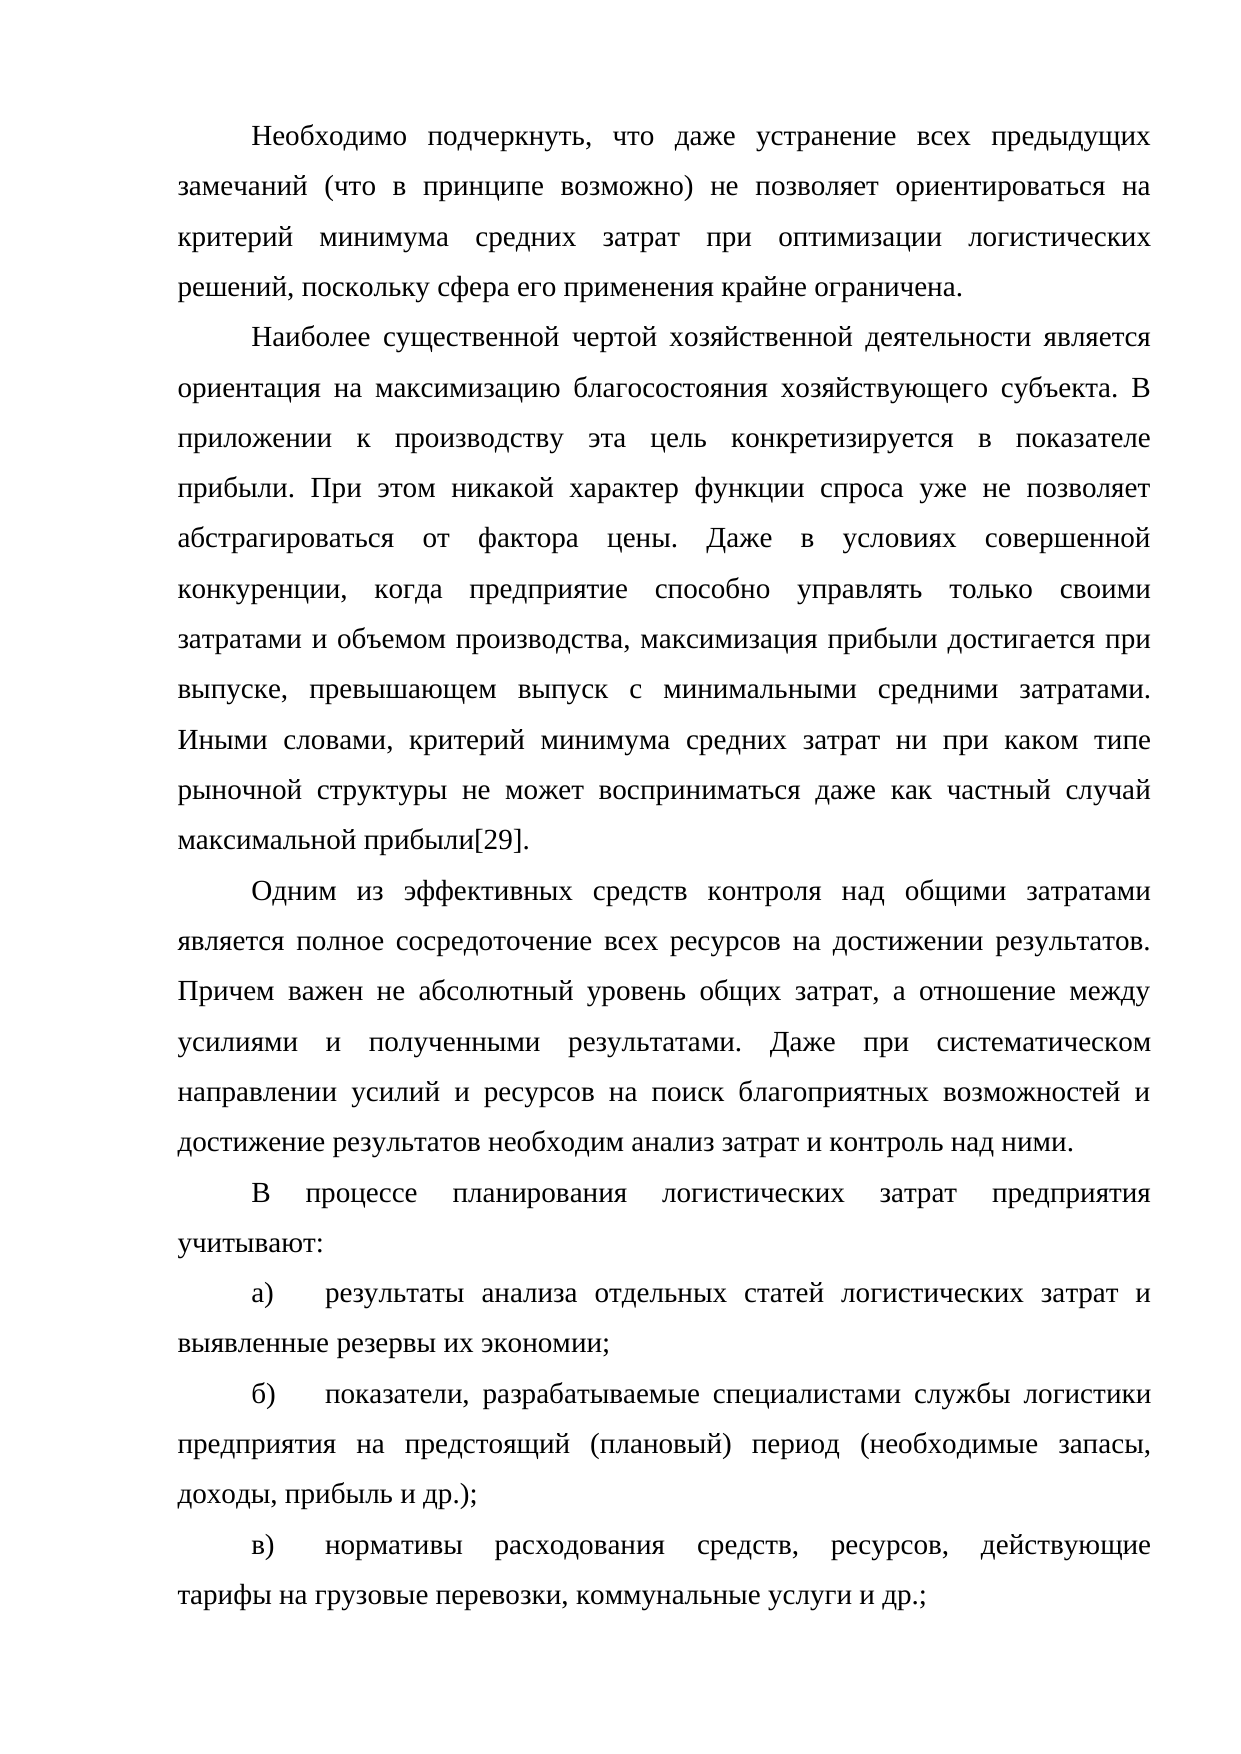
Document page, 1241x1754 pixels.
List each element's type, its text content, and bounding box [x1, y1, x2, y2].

text Одним из эффективных средств контроля над общими затратами является полное сосредоточение всех ресурсов на достижении результатов. Причем важен не абсолютный уровень общих затрат, а отношение между усилиями и полученными результатами. Даже при систематическом направлении усилий и ресурсов на поиск благоприятных возможностей и достижение результатов необходим анализ затрат и контроль над ними. [177, 873, 1152, 1158]
text Необходимо подчеркнуть, что даже устранение всех предыдущих замечаний (что в принципе возможно) не позволяет ориентироваться на критерий минимума средних затрат при оптимизации логистических решений, поскольку сфера его применения крайне ограничена. [177, 118, 1152, 303]
list показатели, разрабатываемые специалистами службы логистики предприятия на предстоящий (плановый) период (необходимые запасы, доходы, прибыль и др.); [177, 1376, 1152, 1510]
text Наиболее существенной чертой хозяйственной деятельности является ориентация на максимизацию благосостояния хозяйствующего субъекта. В приложении к производству эта цель конкретизируется в показателе прибыли. При этом никакой характер функции спроса уже не позволяет абстрагироваться от фактора цены. Даже в условиях совершенной конкуренции, когда предприятие способно управлять только своими затратами и объемом производства, максимизация прибыли достигается при выпуске, превышающем выпуск с минимальными средними затратами. Иными словами, критерий минимума средних затрат ни при каком типе рыночной структуры не может восприниматься даже как частный случай максимальной прибыли[29]. [177, 319, 1152, 856]
list нормативы расходования средств, ресурсов, действующие тарифы на грузовые перевозки, коммунальные услуги и др.; [177, 1527, 1152, 1611]
text В процессе планирования логистических затрат предприятия учитывают: [177, 1175, 1152, 1258]
list результаты анализа отдельных статей логистических затрат и выявленные резервы их экономии; [177, 1275, 1152, 1359]
